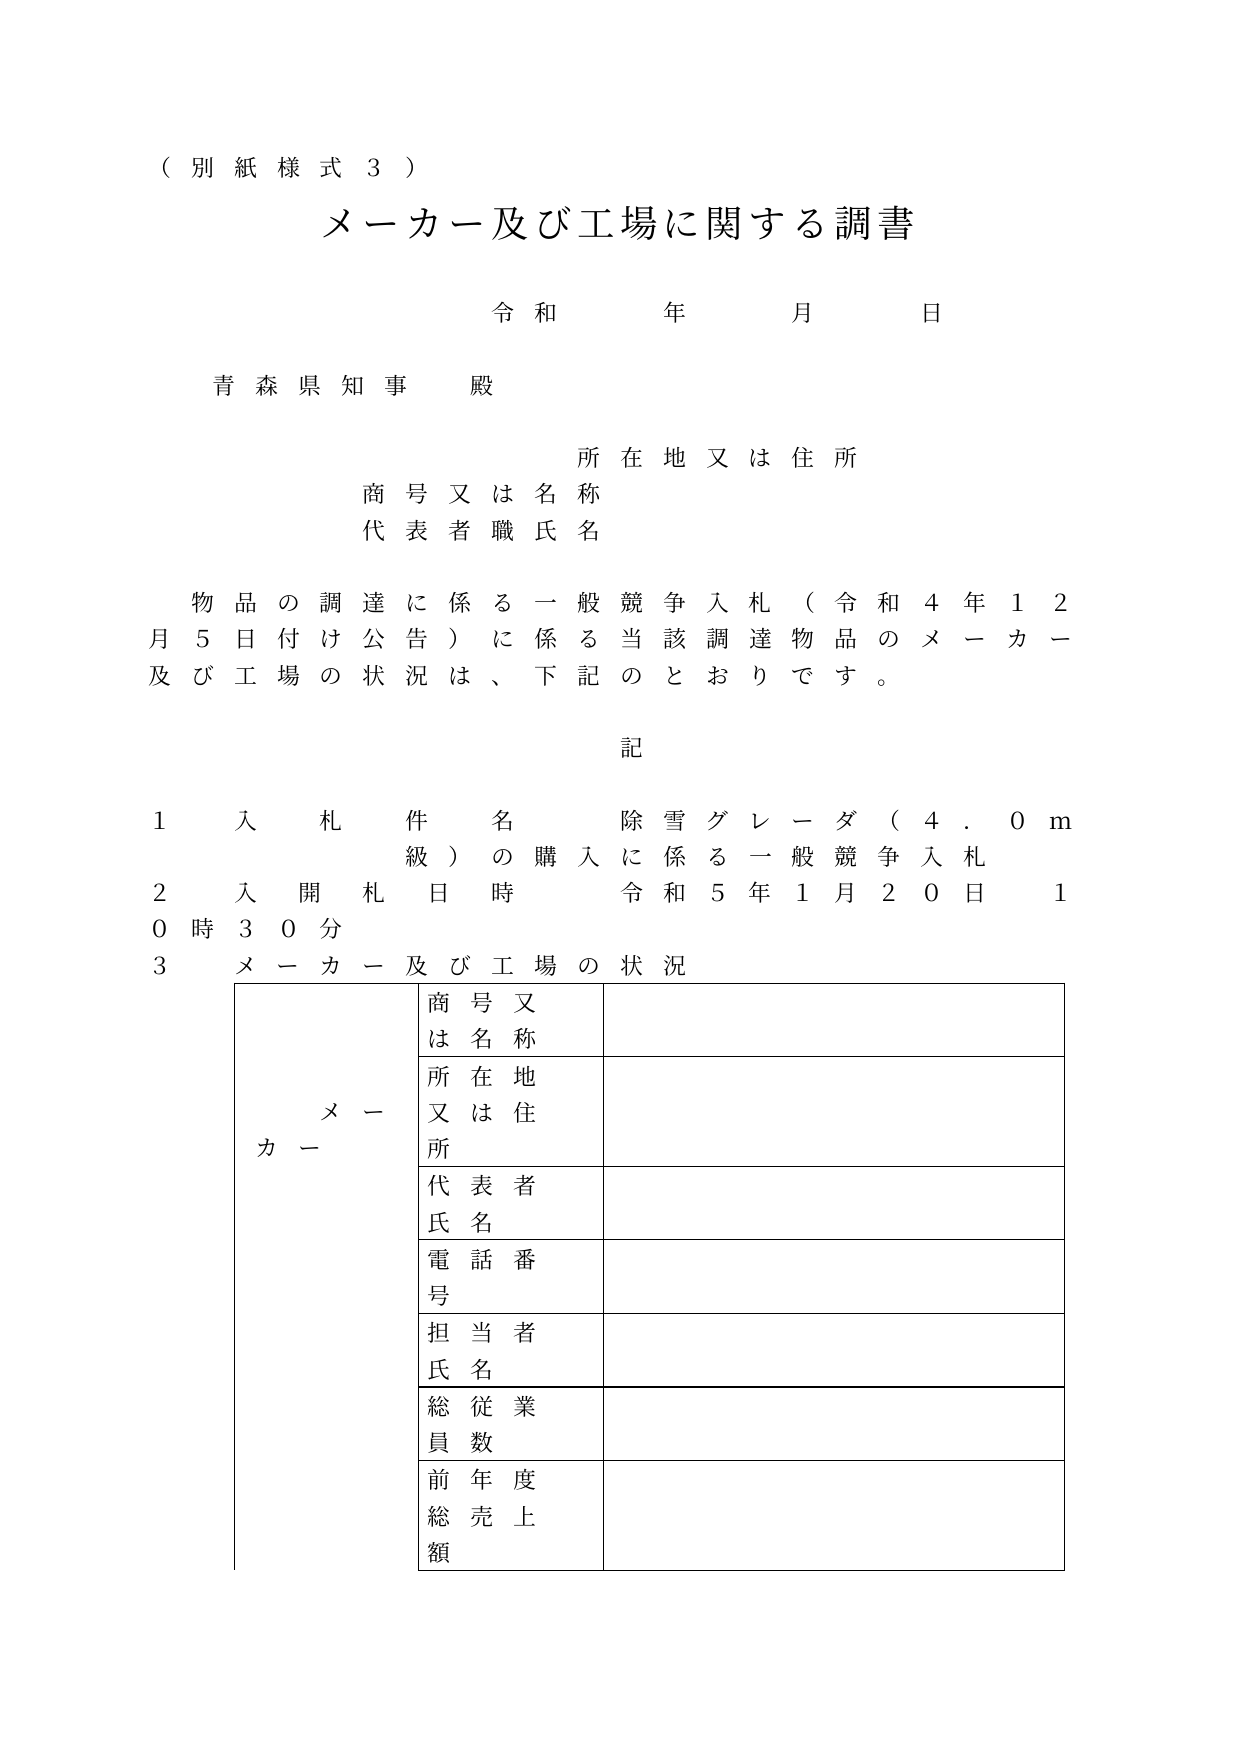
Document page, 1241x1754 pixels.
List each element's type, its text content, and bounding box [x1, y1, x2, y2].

text 令和 年 月 日 [148, 294, 1092, 330]
table_cell 総従業員数 [419, 1388, 603, 1460]
text 所在地又は住所 [148, 439, 1092, 475]
text 商号又は名称 [148, 475, 1092, 511]
table_cell [604, 1461, 1064, 1570]
text 物品の調達に係る一般競争入札（令和４年１２月５日付け公告）に係る当該調達物品のメーカー及び工場の状況は、下記のとおりです。 [148, 584, 1092, 692]
table_cell [604, 1314, 1064, 1386]
table_header メーカー [235, 984, 418, 1570]
table_header 商号又は名称 [419, 984, 603, 1056]
text 記 [148, 729, 1092, 765]
text （別紙様式３） [148, 149, 1092, 185]
table_header [604, 984, 1064, 1056]
table_cell 前年度総売上額 [419, 1461, 603, 1570]
table_cell [604, 1240, 1064, 1313]
text １ 入 札 件 名 除雪グレーダ（４．０ｍ級）の購入に係る一般競争入札 [148, 801, 1092, 874]
table_cell 担当者氏名 [419, 1314, 603, 1386]
text 青森県知事 殿 [148, 366, 1092, 402]
table_cell [604, 1388, 1064, 1460]
table_cell 所在地又は住所 [419, 1057, 603, 1166]
table_cell [604, 1057, 1064, 1166]
text 代表者職氏名 [148, 511, 1092, 547]
table_cell 電話番号 [419, 1240, 603, 1313]
text メーカー及び工場に関する調書 [148, 185, 1092, 257]
text ３ メーカー及び工場の状況 [148, 946, 1092, 982]
table_cell [604, 1167, 1064, 1239]
text ２ 入 開 札 日 時 令和５年１月２０日 １０時３０分 [148, 874, 1092, 946]
table_cell 代表者氏名 [419, 1167, 603, 1239]
